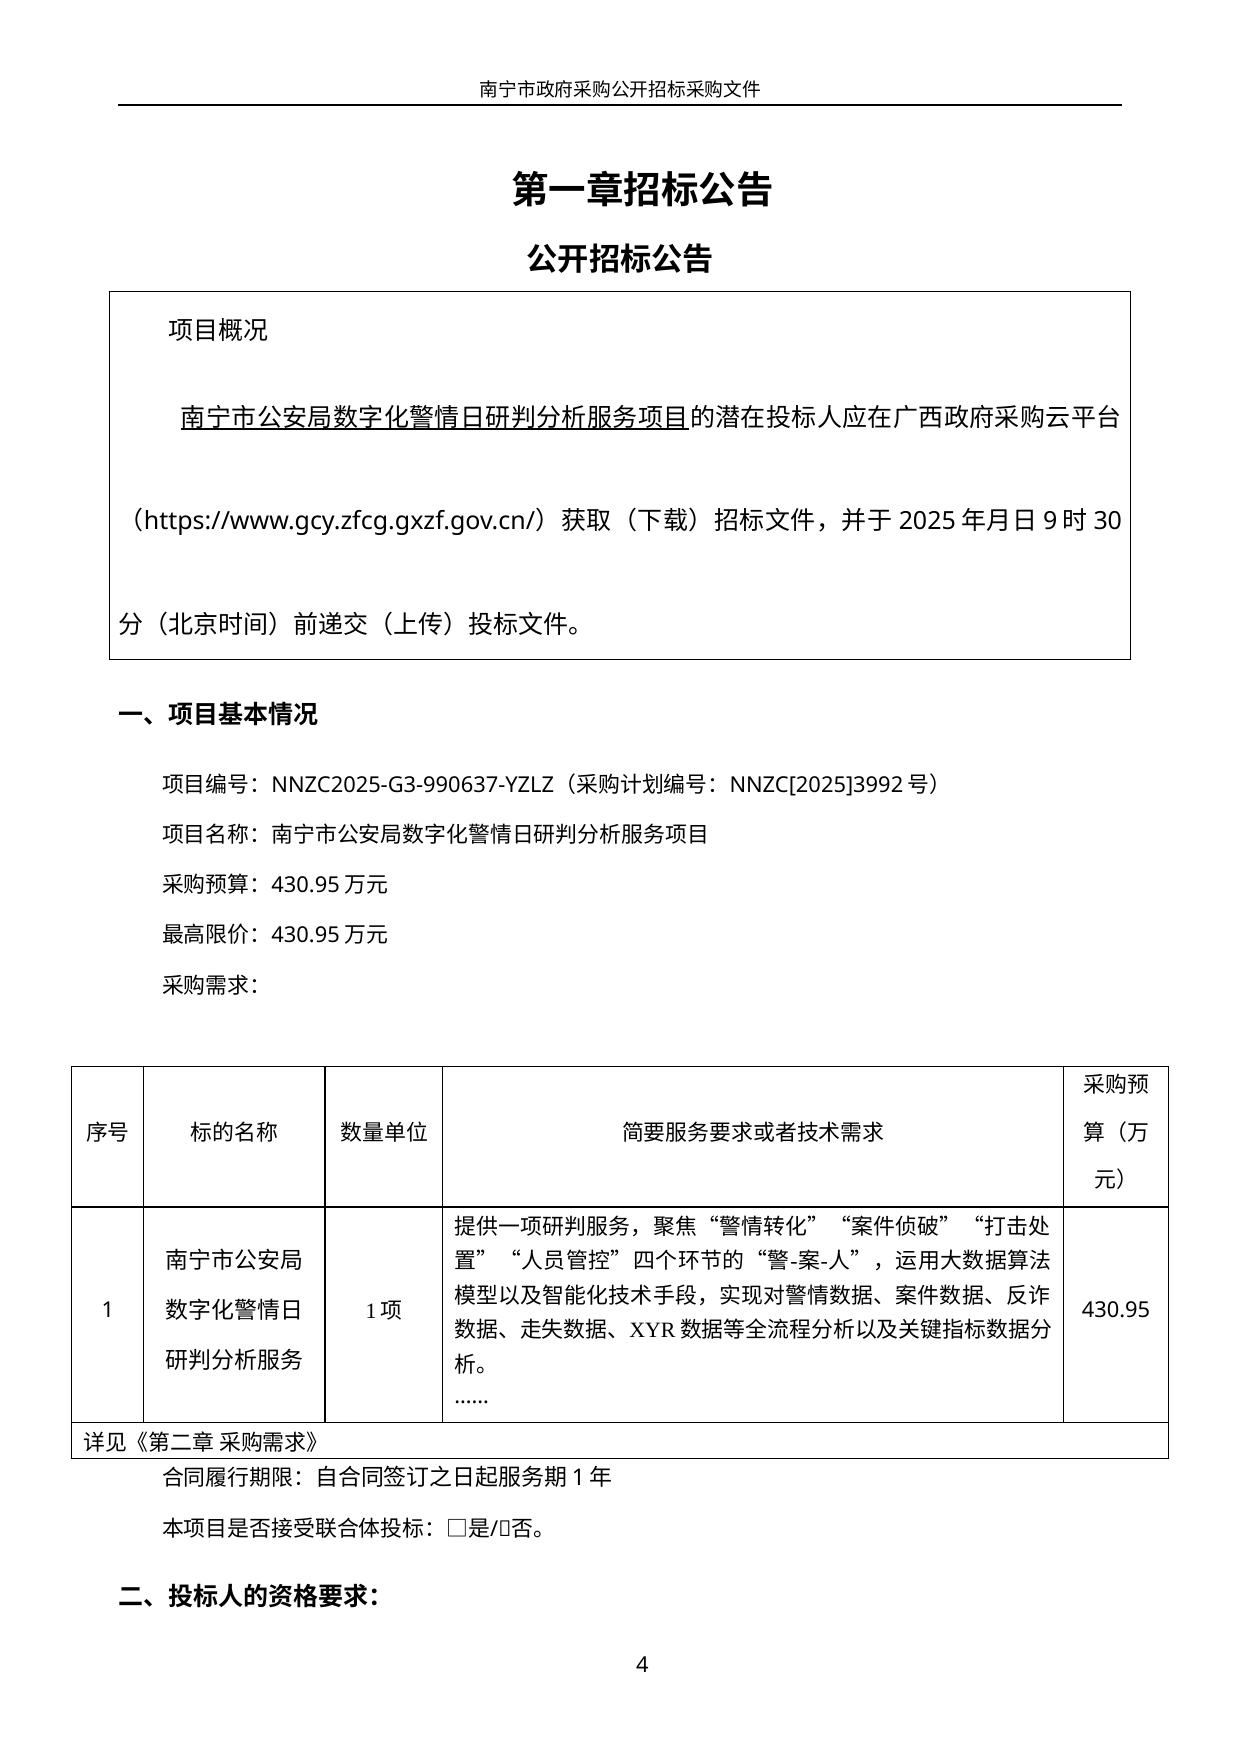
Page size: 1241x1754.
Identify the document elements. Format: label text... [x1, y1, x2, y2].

table_header 序号 [72, 1067, 143, 1206]
text 公开招标公告 [118, 222, 1122, 291]
text 项目名称：南宁市公安局数字化警情日研判分析服务项目 [118, 816, 1122, 850]
table_cell 详见《第二章 采购需求》 [72, 1423, 1168, 1458]
table_cell 1项 [326, 1208, 442, 1422]
table_cell 提供一项研判服务，聚焦“警情转化”“案件侦破”“打击处置”“人员管控”四个环节的“警-案-人”，运用大数据算法模型以及智能化技术手段，实现对警情数据、案件数据、反诈数据、走失数据、XYR数据等全流程分析以及关键指标数据分析。 …… [443, 1208, 1063, 1422]
text 第一章招标公告 [118, 153, 1122, 222]
text 合同履行期限：自合同签订之日起服务期1年 [118, 1459, 1122, 1493]
table_header 简要服务要求或者技术需求 [443, 1067, 1063, 1206]
table_header 数量单位 [326, 1067, 442, 1206]
text 二、投标人的资格要求： [118, 1560, 1122, 1629]
text 最高限价：430.95万元 [118, 916, 1122, 951]
table_header 采购预算（万元） [1064, 1067, 1168, 1206]
table_cell 南宁市公安局数字化警情日研判分析服务 [144, 1208, 324, 1422]
text 采购需求： [118, 966, 1122, 1001]
table_cell 1 [72, 1208, 143, 1422]
text 项目概况 [110, 292, 1130, 363]
table_header 标的名称 [144, 1067, 324, 1206]
text 本项目是否接受联合体投标：□是/否。 [118, 1510, 1122, 1544]
text 一、项目基本情况 [118, 678, 1122, 747]
table_cell 430.95 [1064, 1208, 1168, 1422]
text 项目编号：NNZC2025-G3-990637-YZLZ（采购计划编号：NNZC[2025]3992号） [118, 765, 1122, 800]
text 南宁市公安局数字化警情日研判分析服务项目的潜在投标人应在广西政府采购云平台（https://www.gcy.zfcg.gxzf.gov.cn/）获取（下载）招标文件，并于2025年月日9时30分（北京时间）前递交（上传）投标文件。 [110, 378, 1130, 659]
text 采购预算：430.95万元 [118, 866, 1122, 900]
